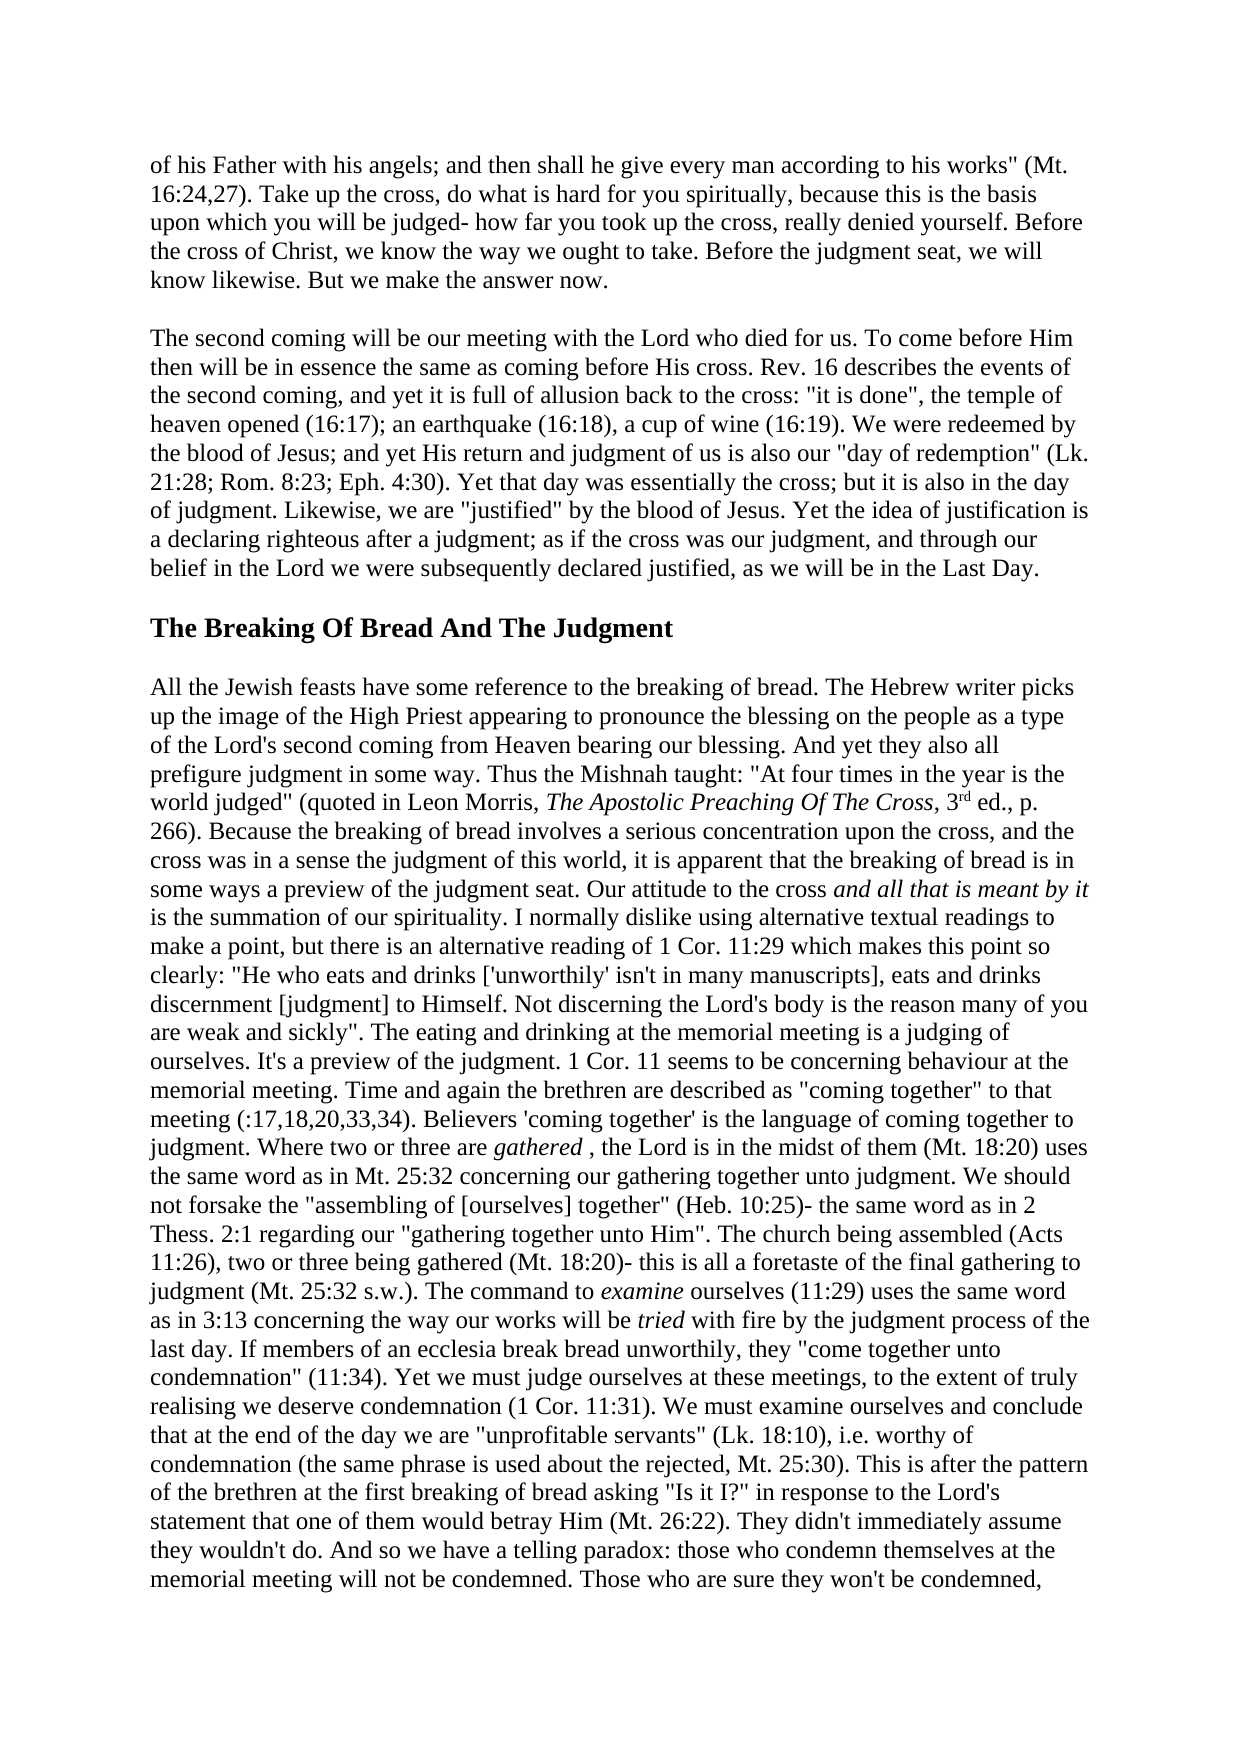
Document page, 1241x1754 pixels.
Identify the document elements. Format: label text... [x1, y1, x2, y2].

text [150, 672, 1090, 1592]
text The second coming will be our meeting with the Lord who died for us. To come before Him then will be in essence the same as coming before His cross. Rev. 16 describes the events of the second coming, and yet it is full of allusion back to the cross: "it is done", the temple of heaven opened (16:17); an earthquake (16:18), a cup of wine (16:19). We were redeemed by the blood of Jesus; and yet His return and judgment of us is also our "day of redemption" (Lk. 21:28; Rom. 8:23; Eph. 4:30). Yet that day was essentially the cross; but it is also in the day of judgment. Likewise, we are "justified" by the blood of Jesus. Yet the idea of justification is a declaring righteous after a judgment; as if the cross was our judgment, and through our belief in the Lord we were subsequently declared justified, as we will be in the Last Day. [150, 323, 1090, 582]
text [150, 150, 1090, 294]
text The Breaking Of Bread And The Judgment [150, 611, 1090, 643]
